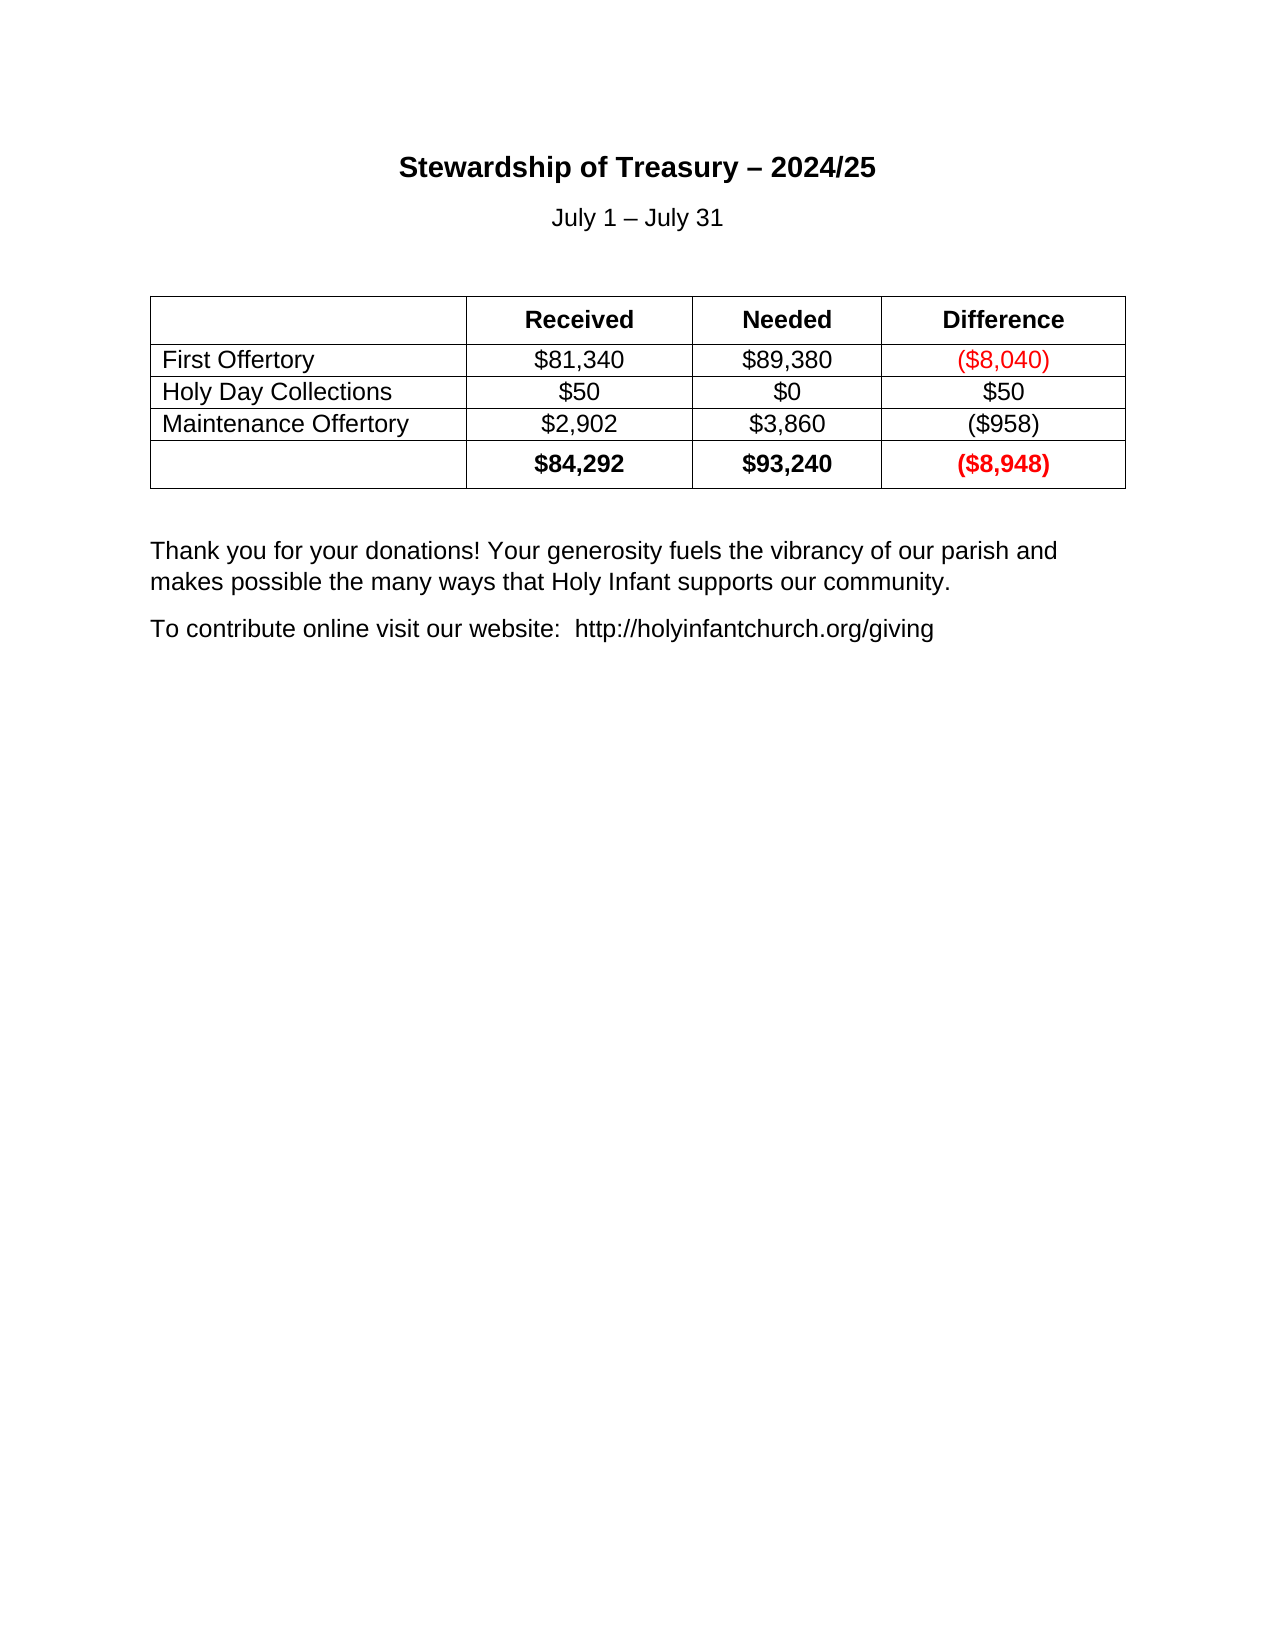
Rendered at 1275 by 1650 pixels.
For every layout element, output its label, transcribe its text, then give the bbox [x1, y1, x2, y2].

table_header Difference [882, 297, 1125, 343]
text Stewardship of Treasury – 2024/25 [150, 150, 1125, 183]
table_cell $0 [693, 377, 881, 408]
table_cell $93,240 [693, 441, 881, 488]
table_cell $84,292 [467, 441, 692, 488]
table_cell [151, 441, 466, 488]
table_cell $50 [467, 377, 692, 408]
table_header [151, 297, 466, 343]
text To contribute online visit our website: http://holyinfantchurch.org/giving [150, 614, 1125, 643]
text July 1 – July 31 [150, 203, 1125, 232]
table_cell Maintenance Offertory [151, 409, 466, 440]
table_cell ($8,040) [882, 345, 1125, 376]
table_header Received [467, 297, 692, 343]
table_cell $50 [882, 377, 1125, 408]
table_cell $3,860 [693, 409, 881, 440]
table_cell ($958) [882, 409, 1125, 440]
table_cell First Offertory [151, 345, 466, 376]
table_header Needed [693, 297, 881, 343]
table_cell ($8,948) [882, 441, 1125, 488]
table_cell $89,380 [693, 345, 881, 376]
table_cell Holy Day Collections [151, 377, 466, 408]
text Thank you for your donations! Your generosity fuels the vibrancy of our parish and makes possible the many ways that Holy Infant supports our community. [150, 536, 1125, 596]
table_cell $2,902 [467, 409, 692, 440]
table_cell $81,340 [467, 345, 692, 376]
